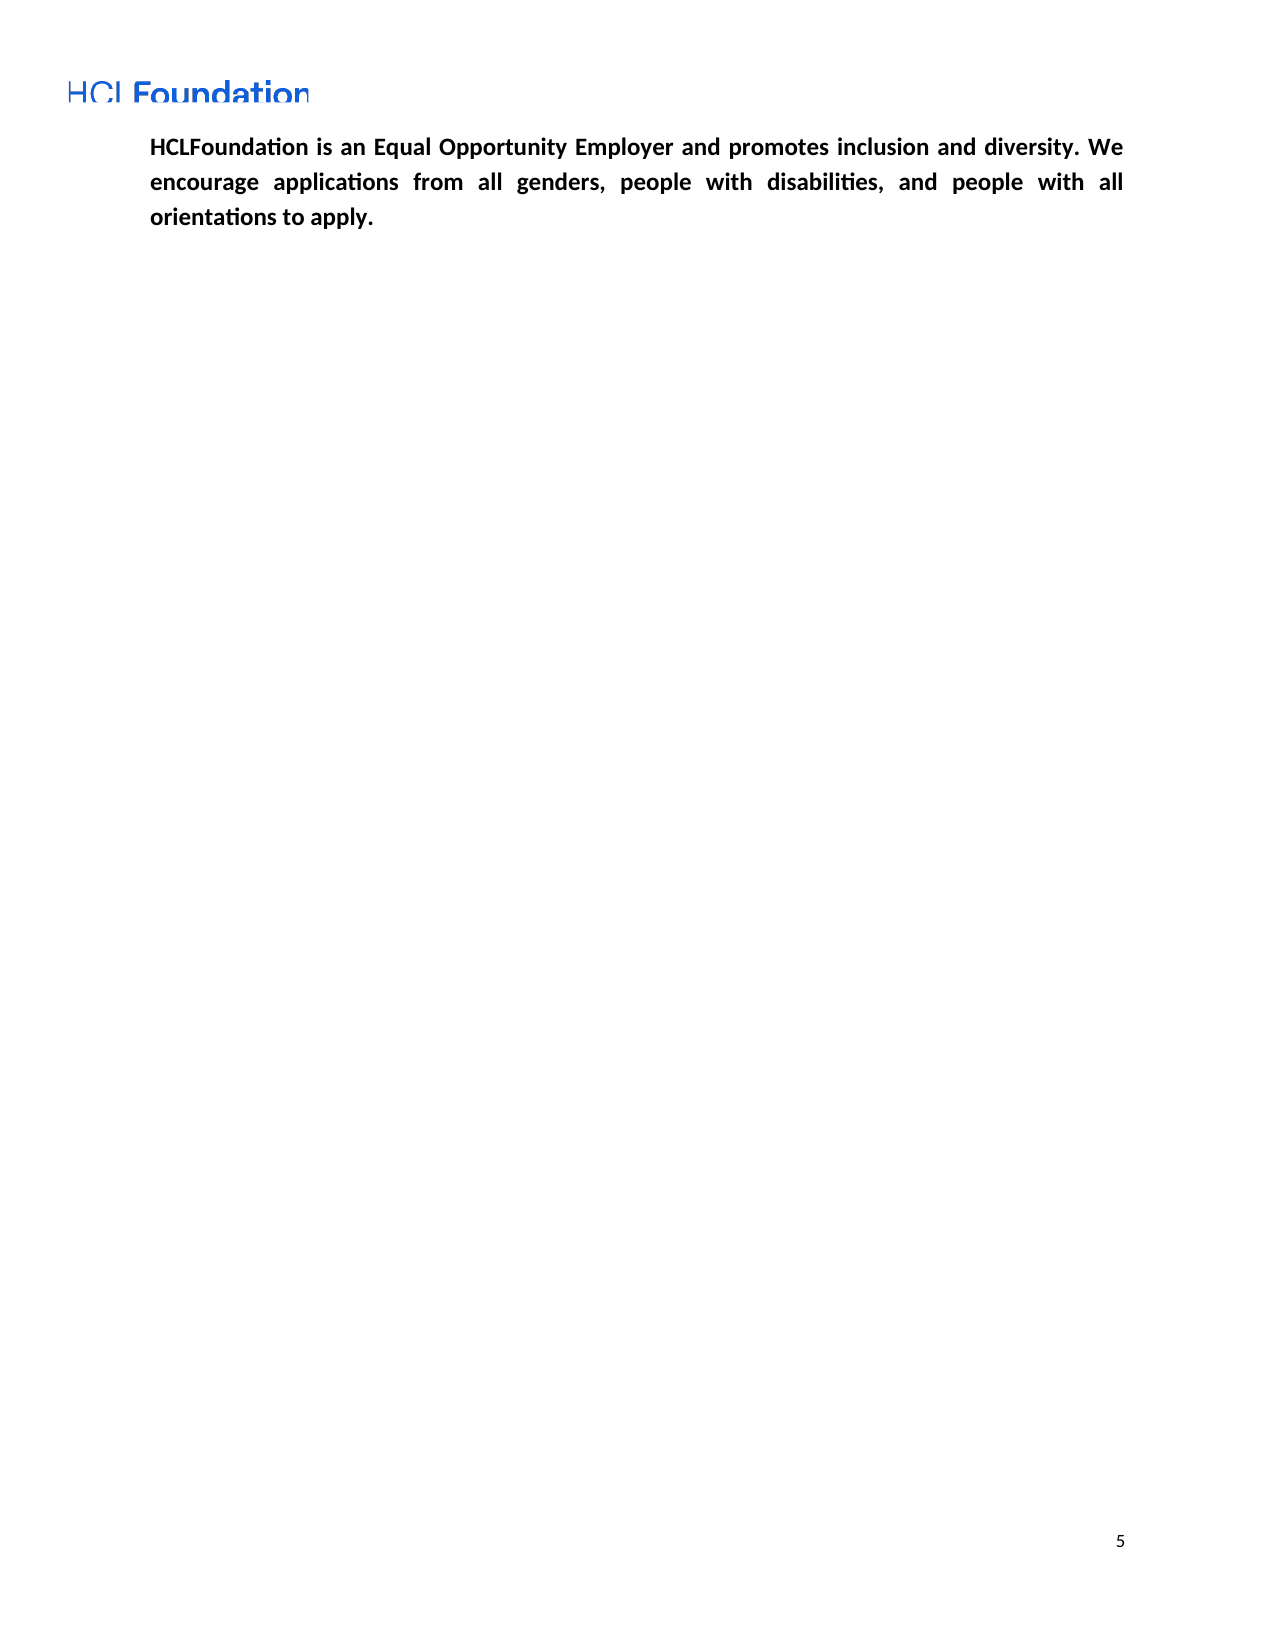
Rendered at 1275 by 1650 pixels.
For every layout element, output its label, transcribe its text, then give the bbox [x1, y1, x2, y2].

picture [67, 80, 309, 102]
text HCLFoundation is an Equal Opportunity Employer and promotes inclusion and diversity. We encourage applications from all genders, people with disabilities, and people with all orientations to apply. [150, 131, 1125, 232]
